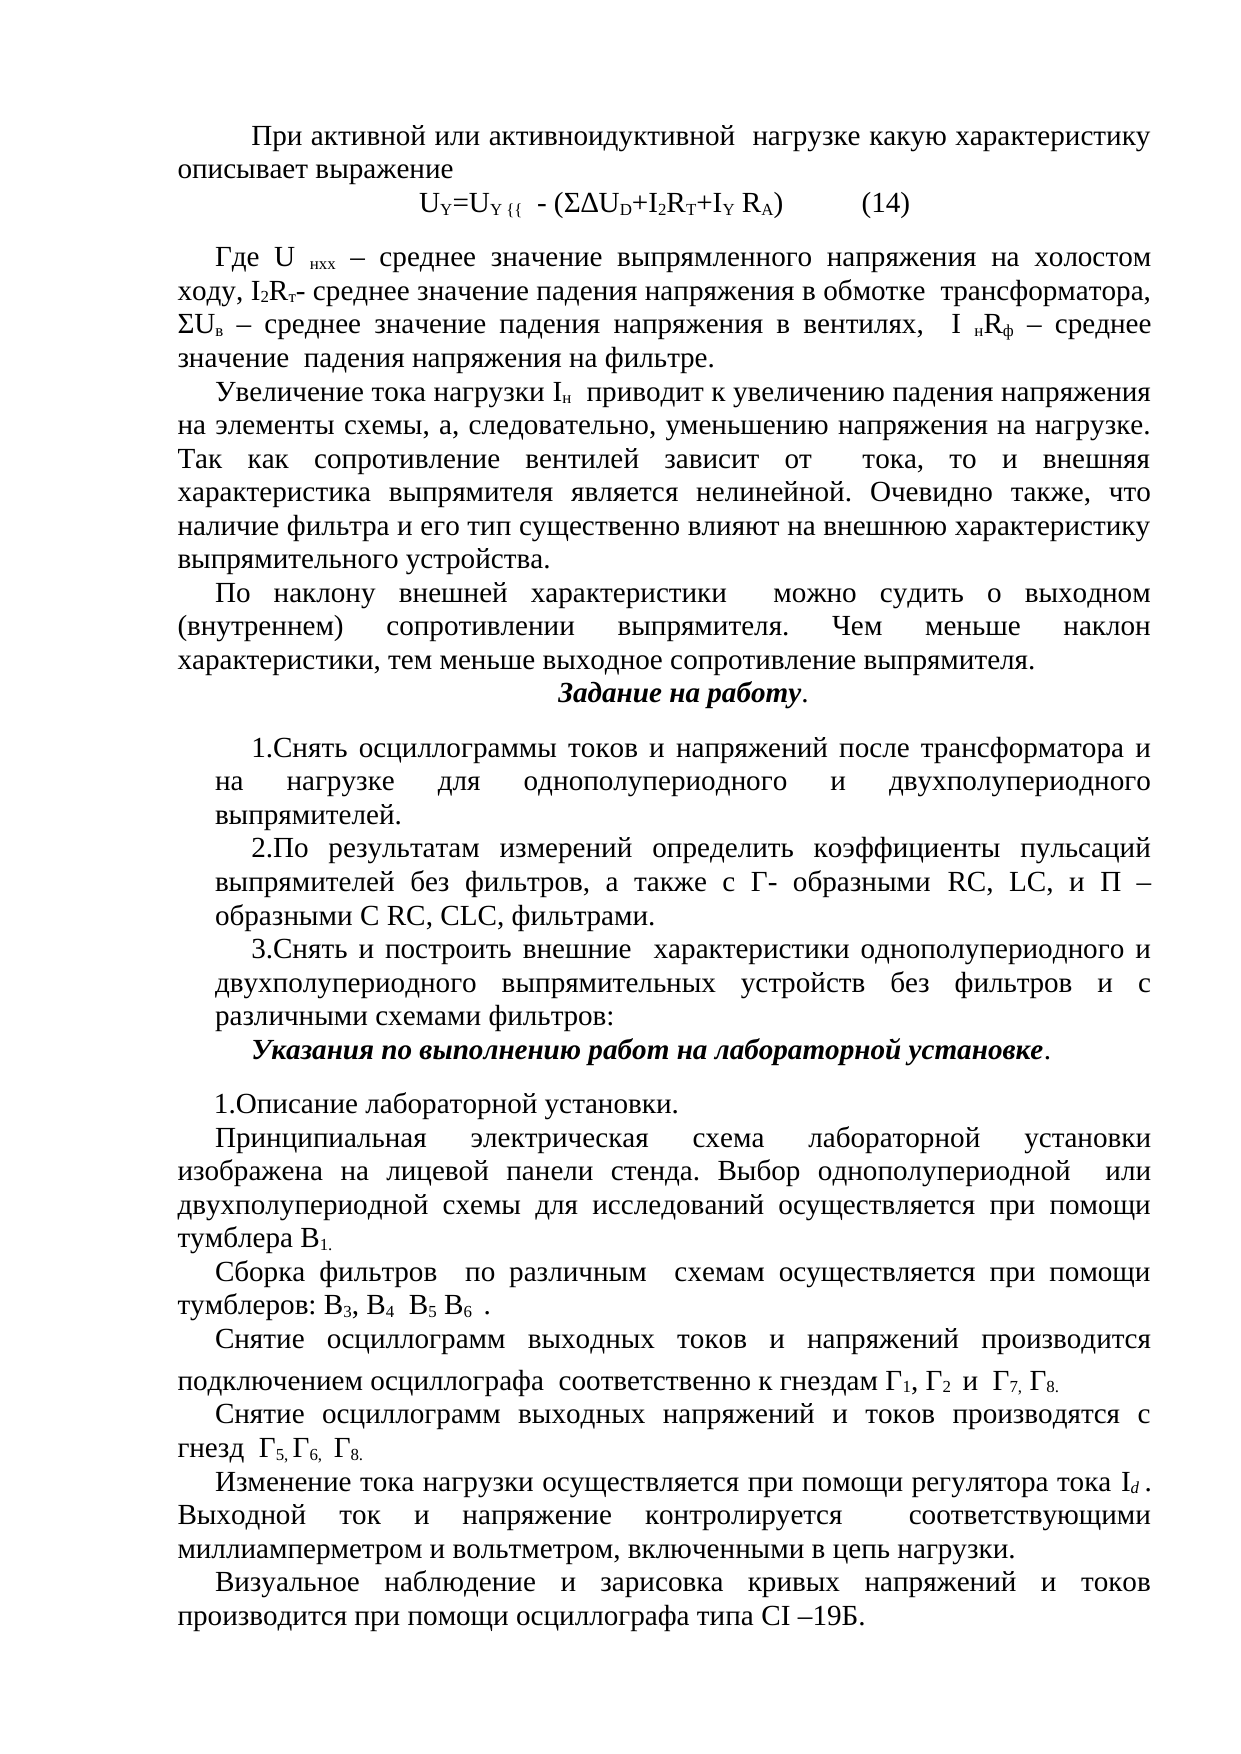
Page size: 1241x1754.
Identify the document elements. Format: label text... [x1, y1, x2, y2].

text Визуальное наблюдение и зарисовка кривых напряжений и токов производится при помощи осциллографа типа CI –19Б. [177, 1564, 1152, 1631]
text При активной или активноидуктивной нагрузке какую характеристику описывает выражение [177, 118, 1152, 185]
text Снятие осциллограмм выходных напряжений и токов производятся с гнезд Г5, Г6, Г8. [177, 1397, 1152, 1464]
text Снятие осциллограмм выходных токов и напряжений производится подключением осциллографа соответственно к гнездам Г1, Г2 и Г7, Г8. [177, 1321, 1152, 1397]
text UY=UY {{ - (Σ∆UD+I2RT+IY RA) (14) [177, 185, 1152, 219]
text По наклону внешней характеристики можно судить о выходном (внутреннем) сопротивлении выпрямителя. Чем меньше наклон характеристики, тем меньше выходное сопротивление выпрямителя. [177, 575, 1152, 676]
text 1.Описание лабораторной установки. [177, 1086, 1152, 1120]
text Изменение тока нагрузки осуществляется при помощи регулятора тока Id . Выходной ток и напряжение контролируется соответствующими миллиамперметром и вольтметром, включенными в цепь нагрузки. [177, 1464, 1152, 1564]
text Задание на работу. [215, 676, 1152, 709]
text Принципиальная электрическая схема лабораторной установки изображена на лицевой панели стенда. Выбор однополупериодной или двухполупериодной схемы для исследований осуществляется при помощи тумблера В1. [177, 1120, 1152, 1254]
text Указания по выполнению работ на лабораторной установке. [215, 1032, 1152, 1065]
text Сборка фильтров по различным схемам осуществляется при помощи тумблеров: В3, В4 В5 В6 . [177, 1254, 1152, 1321]
text Увеличение тока нагрузки Iн приводит к увеличению падения напряжения на элементы схемы, а, следовательно, уменьшению напряжения на нагрузке. Так как сопротивление вентилей зависит от тока, то и внешняя характеристика выпрямителя является нелинейной. Очевидно также, что наличие фильтра и его тип существенно влияют на внешнюю характеристику выпрямительного устройства. [177, 374, 1152, 575]
text 3.Снять и построить внешние характеристики однополупериодного и двухполупериодного выпрямительных устройств без фильтров и с различными схемами фильтров: [215, 931, 1152, 1032]
text Где U нхх – среднее значение выпрямленного напряжения на холостом ходу, I2Rт- среднее значение падения напряжения в обмотке трансформатора, ΣUв – среднее значение падения напряжения в вентилях, I нRф – среднее значение падения напряжения на фильтре. [177, 239, 1152, 374]
text 2.По результатам измерений определить коэффициенты пульсаций выпрямителей без фильтров, а также с Г- образными RC, LC, и П – образными C RC, CLC, фильтрами. [215, 831, 1152, 931]
text 1.Снять осциллограммы токов и напряжений после трансформатора и на нагрузке для однополупериодного и двухполупериодного выпрямителей. [215, 730, 1152, 831]
